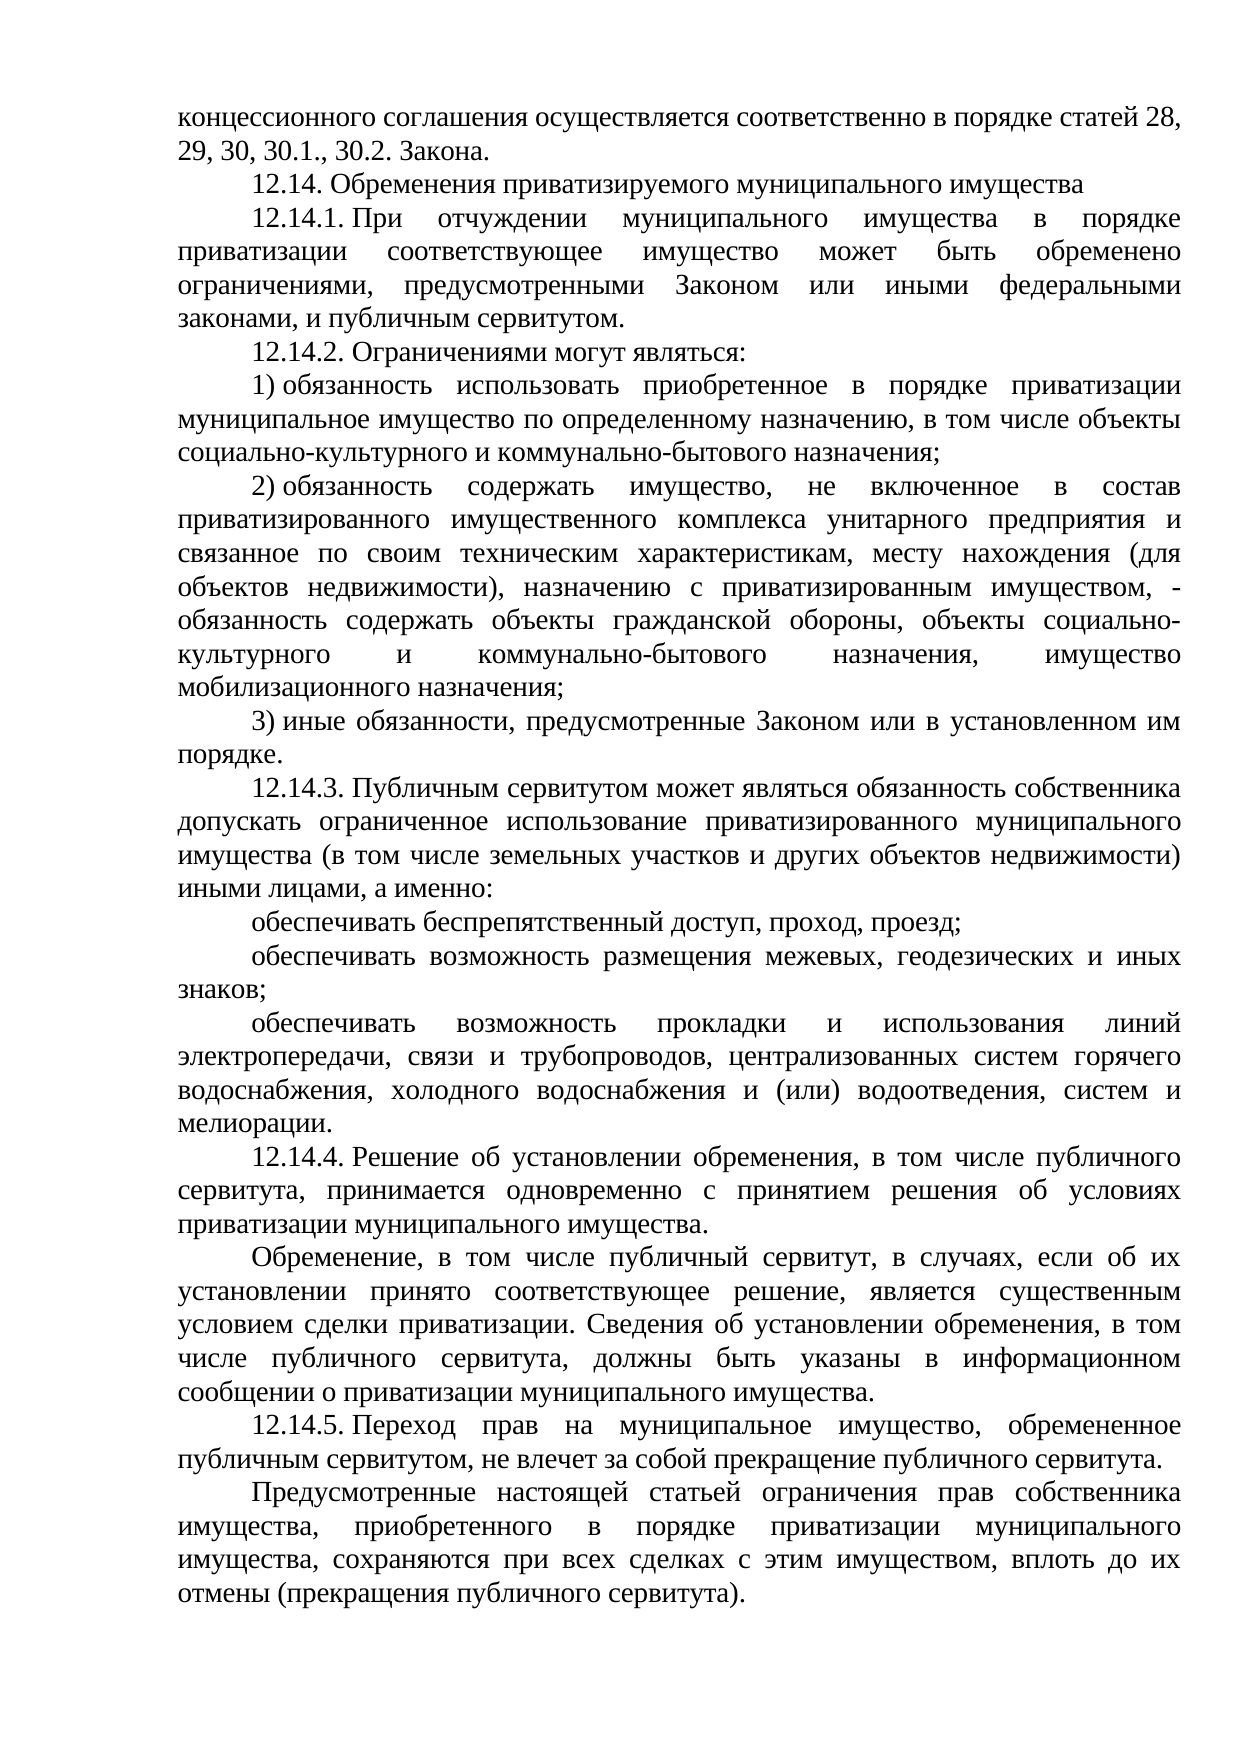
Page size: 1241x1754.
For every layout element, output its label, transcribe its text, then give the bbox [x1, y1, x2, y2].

text обеспечивать беспрепятственный доступ, проход, проезд; [177, 904, 1181, 938]
text обеспечивать возможность прокладки и использования линий электропередачи, связи и трубопроводов, централизованных систем горячего водоснабжения, холодного водоснабжения и (или) водоотведения, систем и мелиорации. [177, 1005, 1181, 1139]
text 12.14.5. Переход прав на муниципальное имущество, обремененное публичным сервитутом, не влечет за собой прекращение публичного сервитута. [177, 1407, 1181, 1474]
text 12.14.4. Решение об установлении обременения, в том числе публичного сервитута, принимается одновременно с принятием решения об условиях приватизации муниципального имущества. [177, 1139, 1181, 1239]
text 1) обязанность использовать приобретенное в порядке приватизации муниципальное имущество по определенному назначению, в том числе объекты социально-культурного и коммунально-бытового назначения; [177, 367, 1181, 468]
text 12.14. Обременения приватизируемого муниципального имущества [177, 166, 1181, 200]
text обеспечивать возможность размещения межевых, геодезических и иных знаков; [177, 938, 1181, 1005]
text 12.14.1. При отчуждении муниципального имущества в порядке приватизации соответствующее имущество может быть обременено ограничениями, предусмотренными Законом или иными федеральными законами, и публичным сервитутом. [177, 200, 1181, 334]
text 12.14.2. Ограничениями могут являться: [177, 334, 1181, 367]
text Обременение, в том числе публичный сервитут, в случаях, если об их установлении принято соответствующее решение, является существенным условием сделки приватизации. Сведения об установлении обременения, в том числе публичного сервитута, должны быть указаны в информационном сообщении о приватизации муниципального имущества. [177, 1239, 1181, 1407]
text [177, 99, 1181, 166]
text Предусмотренные настоящей статьей ограничения прав собственника имущества, приобретенного в порядке приватизации муниципального имущества, сохраняются при всех сделках с этим имуществом, вплоть до их отмены (прекращения публичного сервитута). [177, 1474, 1181, 1608]
text 2) обязанность содержать имущество, не включенное в состав приватизированного имущественного комплекса унитарного предприятия и связанное по своим техническим характеристикам, месту нахождения (для объектов недвижимости), назначению с приватизированным имуществом, - обязанность содержать объекты гражданской обороны, объекты социально-культурного и коммунально-бытового назначения, имущество мобилизационного назначения; [177, 468, 1181, 703]
text 12.14.3. Публичным сервитутом может являться обязанность собственника допускать ограниченное использование приватизированного муниципального имущества (в том числе земельных участков и других объектов недвижимости) иными лицами, а именно: [177, 770, 1181, 904]
text 3) иные обязанности, предусмотренные Законом или в установленном им порядке. [177, 703, 1181, 770]
